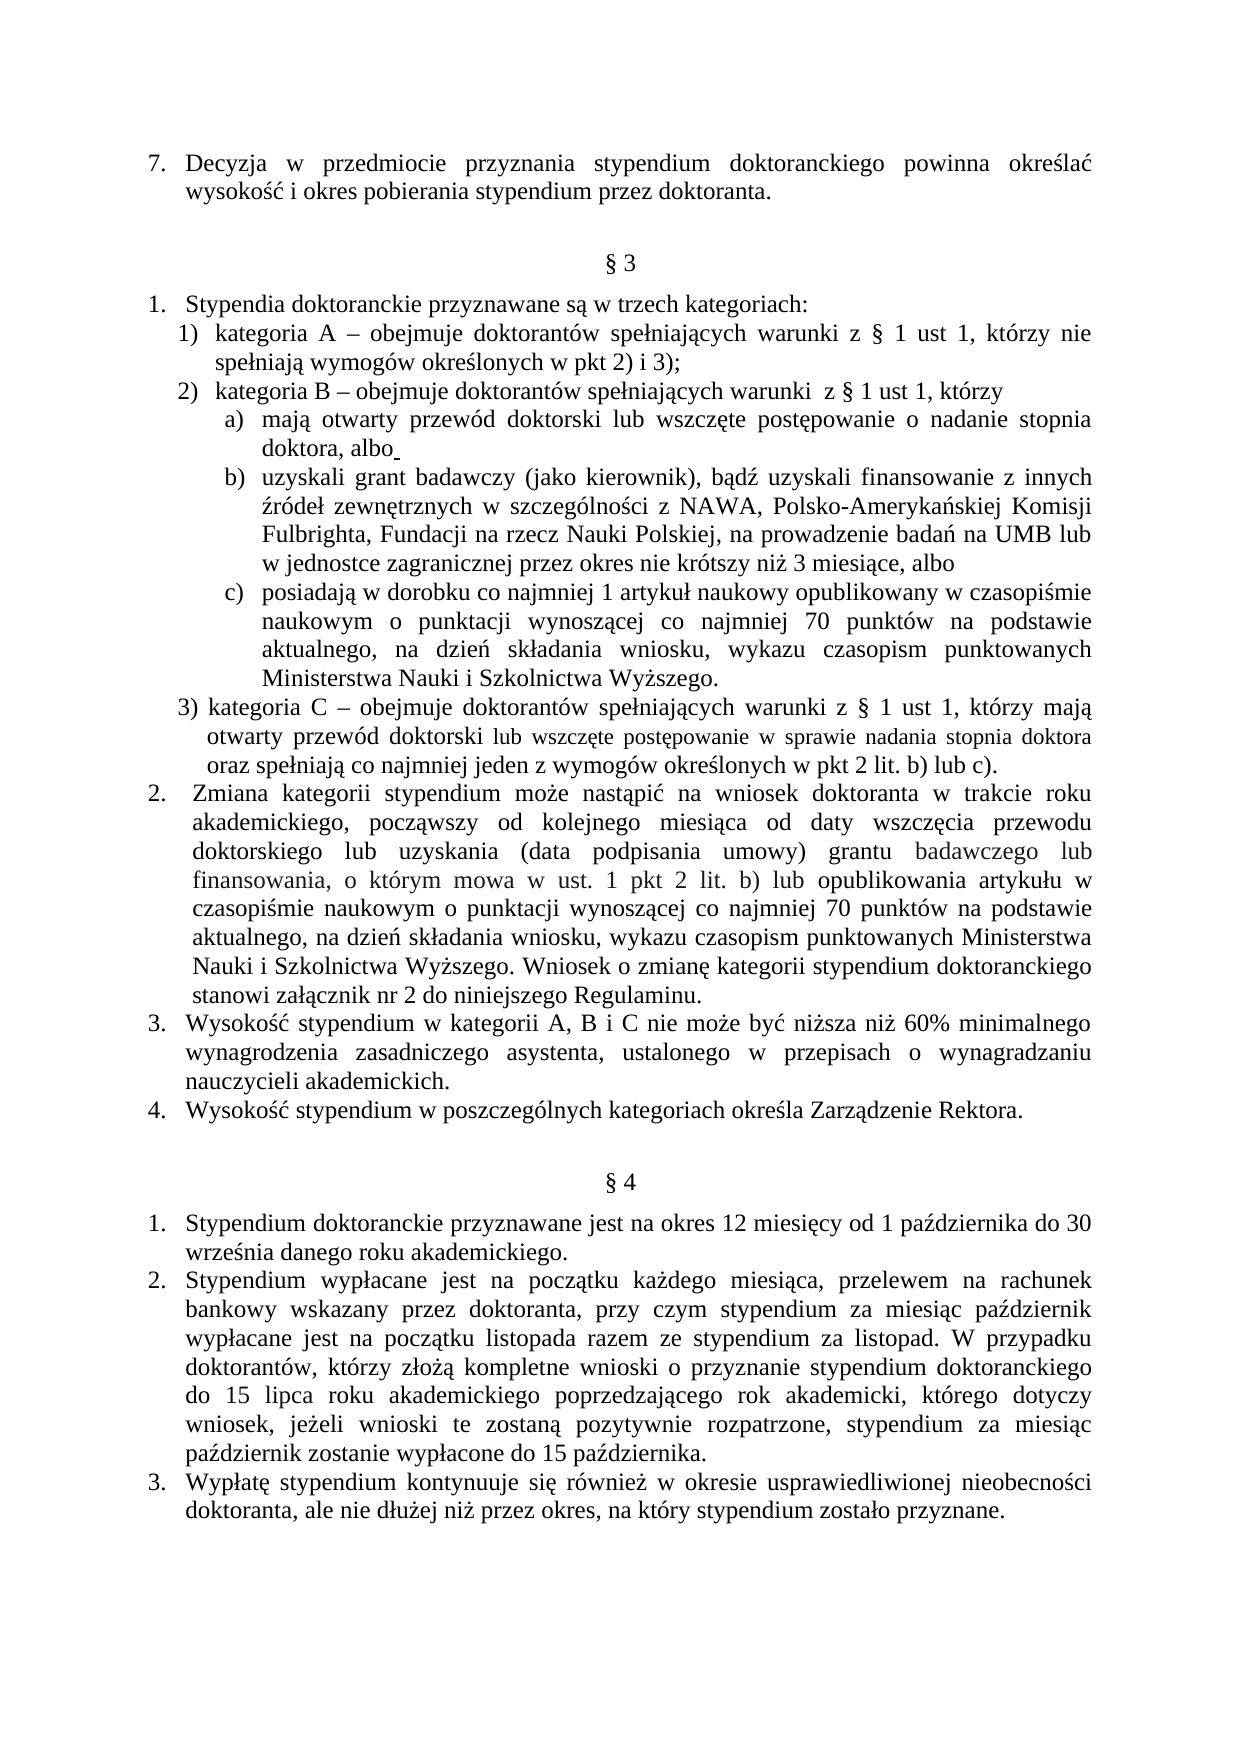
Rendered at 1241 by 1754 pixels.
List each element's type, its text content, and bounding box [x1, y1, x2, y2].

list Decyzja w przedmiocie przyznania stypendium doktoranckiego powinna określać wysokość i okres pobierania stypendium przez doktoranta. [148, 148, 1093, 205]
list Stypendia doktoranckie przyznawane są w trzech kategoriach: [148, 289, 1093, 318]
list Zmiana kategorii stypendium może nastąpić na wniosek doktoranta w trakcie roku akademickiego, począwszy od kolejnego miesiąca od daty wszczęcia przewodu doktorskiego lub uzyskania (data podpisania umowy) grantu badawczego lub finansowania, o którym mowa w ust. 1 pkt 2 lit. b) lub opublikowania artykułu w czasopiśmie naukowym o punktacji wynoszącej co najmniej 70 punktów na podstawie aktualnego, na dzień składania wniosku, wykazu czasopism punktowanych Ministerstwa Nauki i Szkolnictwa Wyższego. Wniosek o zmianę kategorii stypendium doktoranckiego stanowi załącznik nr 2 do niniejszego Regulaminu. [148, 778, 1093, 1008]
list mają otwarty przewód doktorski lub wszczęte postępowanie o nadanie stopnia doktora, albo [224, 404, 1093, 462]
list Wysokość stypendium w kategorii A, B i C nie może być niższa niż 60% minimalnego wynagrodzenia zasadniczego asystenta, ustalonego w przepisach o wynagradzaniu nauczycieli akademickich. [148, 1008, 1093, 1095]
list Stypendium doktoranckie przyznawane jest na okres 12 miesięcy od 1 października do 30 września danego roku akademickiego. [148, 1208, 1093, 1265]
list Wysokość stypendium w poszczególnych kategoriach określa Zarządzenie Rektora. [148, 1095, 1093, 1123]
text § 4 [148, 1167, 1093, 1195]
list kategoria B – obejmuje doktorantów spełniających warunki z § 1 ust 1, którzy [177, 376, 1093, 404]
list kategoria A – obejmuje doktorantów spełniających warunki z § 1 ust 1, którzy nie spełniają wymogów określonych w pkt 2) i 3); [177, 318, 1093, 376]
list 3) kategoria C – obejmuje doktorantów spełniających warunki z § 1 ust 1, którzy mają otwarty przewód doktorski lub wszczęte postępowanie w sprawie nadania stopnia doktora oraz spełniają co najmniej jeden z wymogów określonych w pkt 2 lit. b) lub c). [177, 692, 1093, 778]
list posiadają w dorobku co najmniej 1 artykuł naukowy opublikowany w czasopiśmie naukowym o punktacji wynoszącej co najmniej 70 punktów na podstawie aktualnego, na dzień składania wniosku, wykazu czasopism punktowanych Ministerstwa Nauki i Szkolnictwa Wyższego. [224, 577, 1093, 692]
text § 3 [148, 248, 1093, 277]
list Wypłatę stypendium kontynuuje się również w okresie usprawiedliwionej nieobecności doktoranta, ale nie dłużej niż przez okres, na który stypendium zostało przyznane. [148, 1467, 1093, 1524]
list Stypendium wypłacane jest na początku każdego miesiąca, przelewem na rachunek bankowy wskazany przez doktoranta, przy czym stypendium za miesiąc październik wypłacane jest na początku listopada razem ze stypendium za listopad. W przypadku doktorantów, którzy złożą kompletne wnioski o przyznanie stypendium doktoranckiego do 15 lipca roku akademickiego poprzedzającego rok akademicki, którego dotyczy wniosek, jeżeli wnioski te zostaną pozytywnie rozpatrzone, stypendium za miesiąc październik zostanie wypłacone do 15 października. [148, 1265, 1093, 1467]
list uzyskali grant badawczy (jako kierownik), bądź uzyskali finansowanie z innych źródeł zewnętrznych w szczególności z NAWA, Polsko-Amerykańskiej Komisji Fulbrighta, Fundacji na rzecz Nauki Polskiej, na prowadzenie badań na UMB lub w jednostce zagranicznej przez okres nie krótszy niż 3 miesiące, albo [224, 462, 1093, 577]
